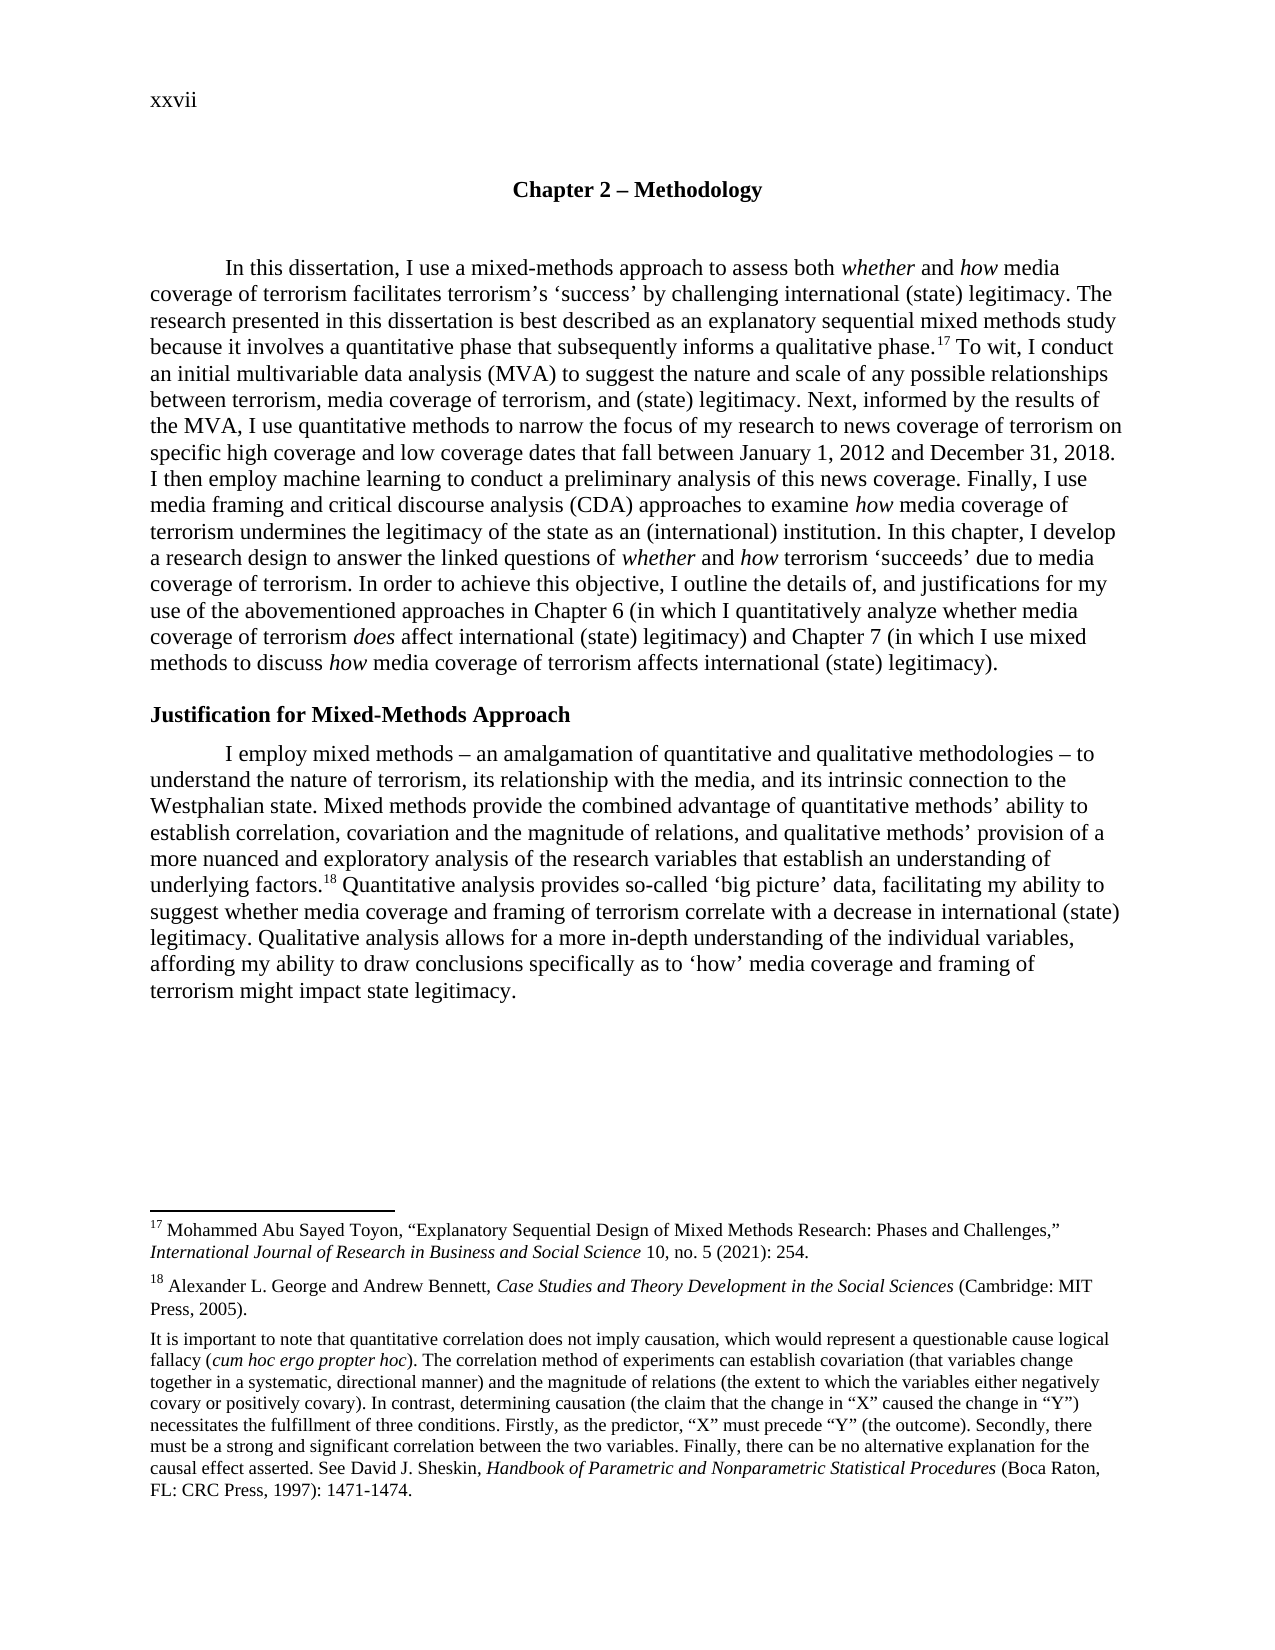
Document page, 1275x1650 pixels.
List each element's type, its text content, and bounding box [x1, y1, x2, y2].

text Chapter 2 – Methodology [150, 176, 1125, 203]
text I employ mixed methods – an amalgamation of quantitative and qualitative methodologies – to understand the nature of terrorism, its relationship with the media, and its intrinsic connection to the Westphalian state. Mixed methods provide the combined advantage of quantitative methods’ ability to establish correlation, covariation and the magnitude of relations, and qualitative methods’ provision of a more nuanced and exploratory analysis of the research variables that establish an understanding of underlying factors. Quantitative analysis provides so-called ‘big picture’ data, facilitating my ability to suggest whether media coverage and framing of terrorism correlate with a decrease in international (state) legitimacy. Qualitative analysis allows for a more in-depth understanding of the individual variables, affording my ability to draw conclusions specifically as to ‘how’ media coverage and framing of terrorism might impact state legitimacy. [150, 740, 1125, 1003]
text Justification for Mixed-Methods Approach [150, 701, 1125, 727]
text In this dissertation, I use a mixed-methods approach to assess both whether and how media coverage of terrorism facilitates terrorism’s ‘success’ by challenging international (state) legitimacy. The research presented in this dissertation is best described as an explanatory sequential mixed methods study because it involves a quantitative phase that subsequently informs a qualitative phase. To wit, I conduct an initial multivariable data analysis (MVA) to suggest the nature and scale of any possible relationships between terrorism, media coverage of terrorism, and (state) legitimacy. Next, informed by the results of the MVA, I use quantitative methods to narrow the focus of my research to news coverage of terrorism on specific high coverage and low coverage dates that fall between January 1, 2012 and December 31, 2018. I then employ machine learning to conduct a preliminary analysis of this news coverage. Finally, I use media framing and critical discourse analysis (CDA) approaches to examine how media coverage of terrorism undermines the legitimacy of the state as an (international) institution. In this chapter, I develop a research design to answer the linked questions of whether and how terrorism ‘succeeds’ due to media coverage of terrorism. In order to achieve this objective, I outline the details of, and justifications for my use of the abovementioned approaches in Chapter 6 (in which I quantitatively analyze whether media coverage of terrorism does affect international (state) legitimacy) and Chapter 7 (in which I use mixed methods to discuss how media coverage of terrorism affects international (state) legitimacy). [150, 254, 1125, 676]
